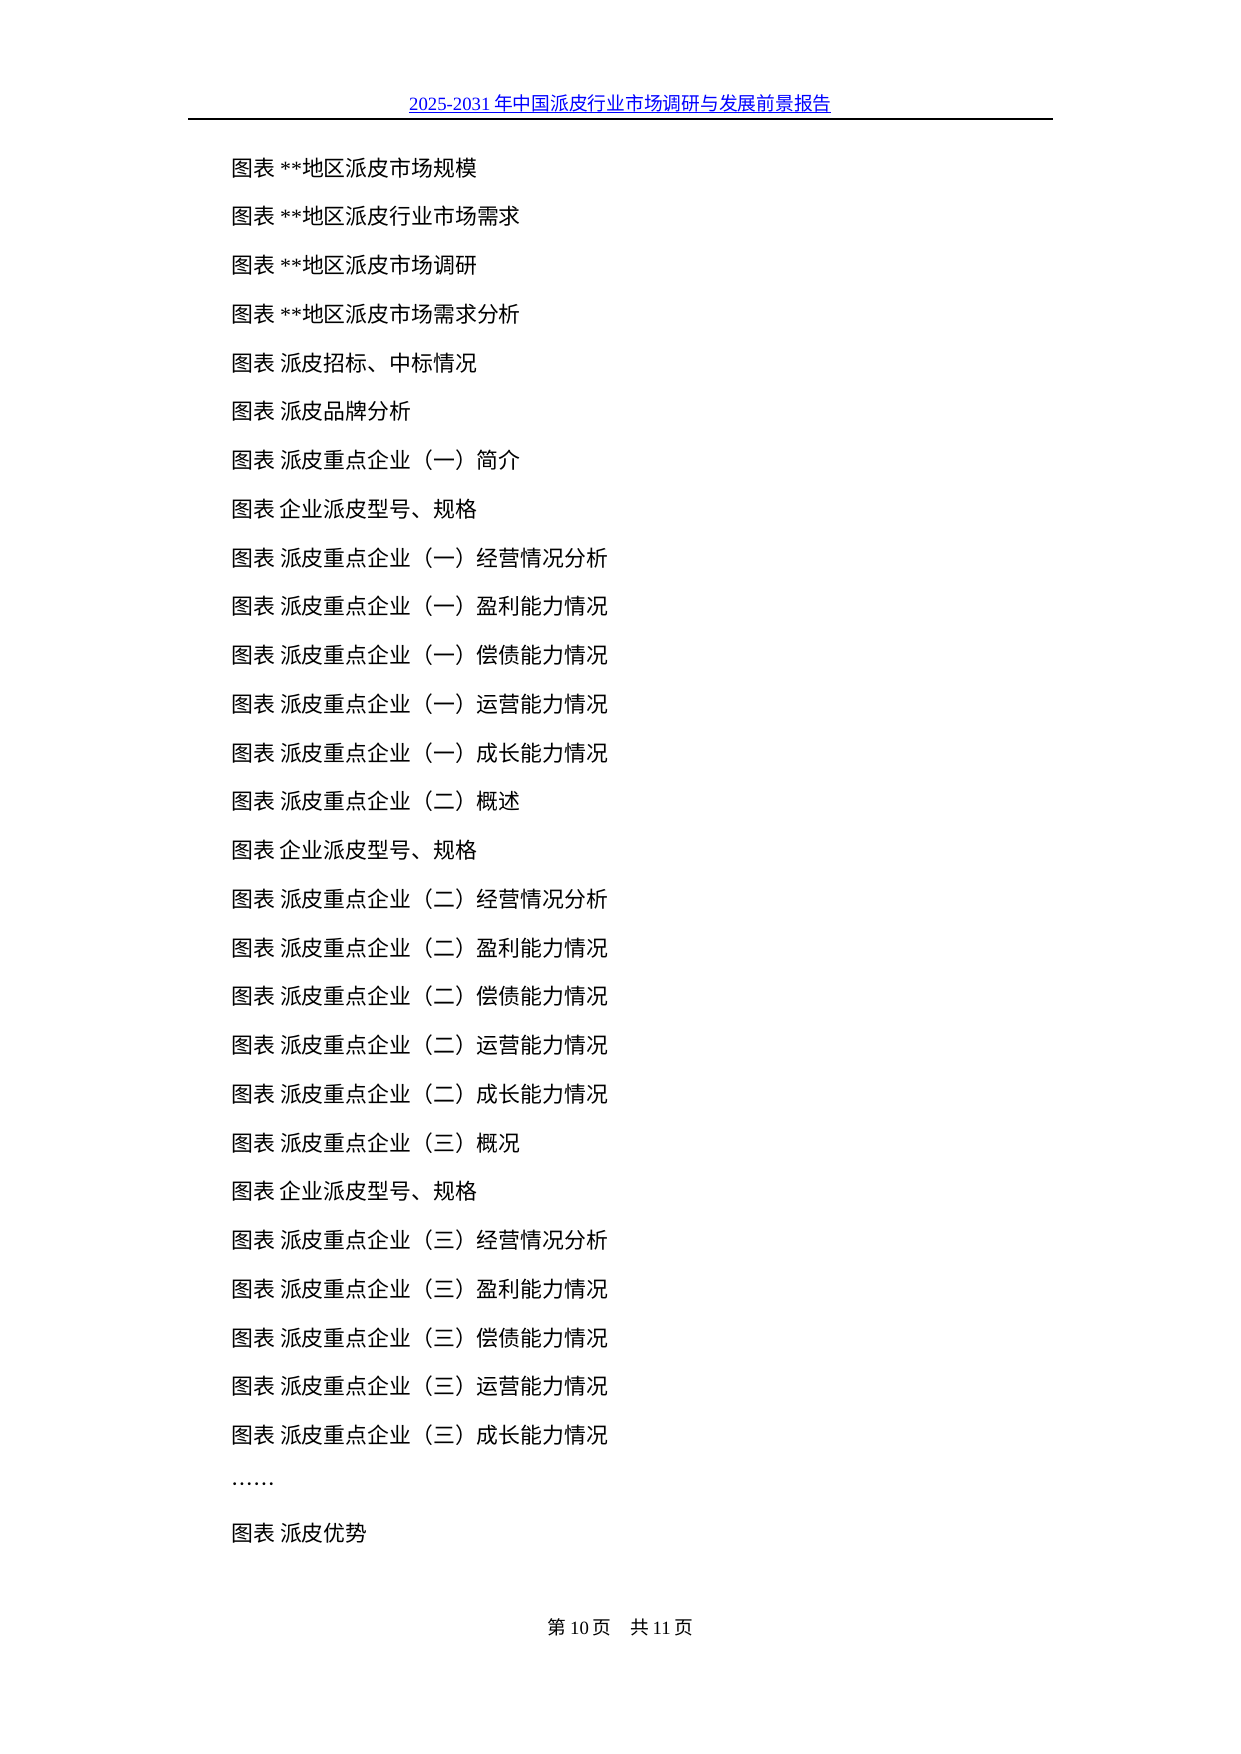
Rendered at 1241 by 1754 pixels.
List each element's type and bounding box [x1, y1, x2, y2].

text [187, 150, 1053, 1548]
